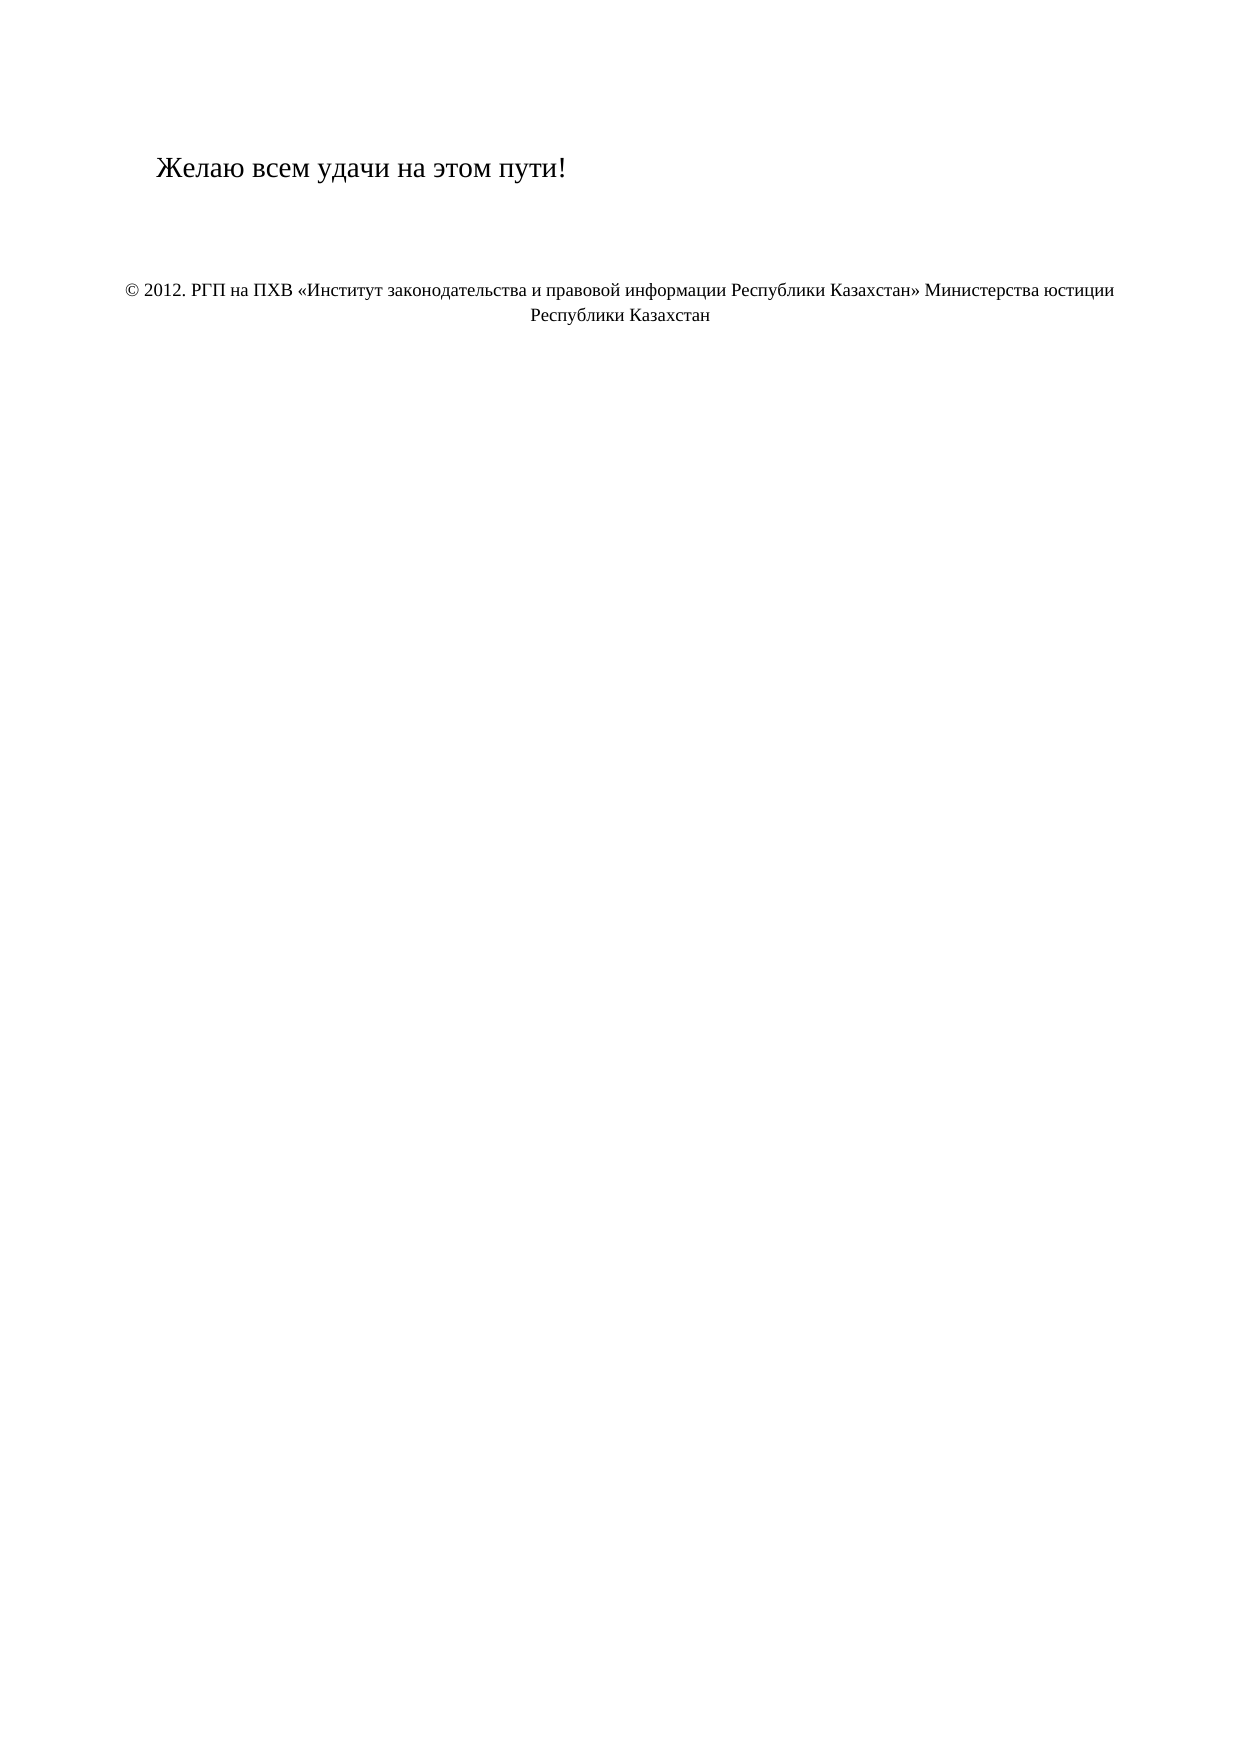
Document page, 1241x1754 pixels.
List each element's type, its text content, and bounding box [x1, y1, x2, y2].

text Желаю всем удачи на этом пути! [112, 150, 1128, 183]
text © 2012. РГП на ПХВ «Институт законодательства и правовой информации Республики Казахстан» Министерства юстиции Республики Казахстан [112, 279, 1128, 326]
